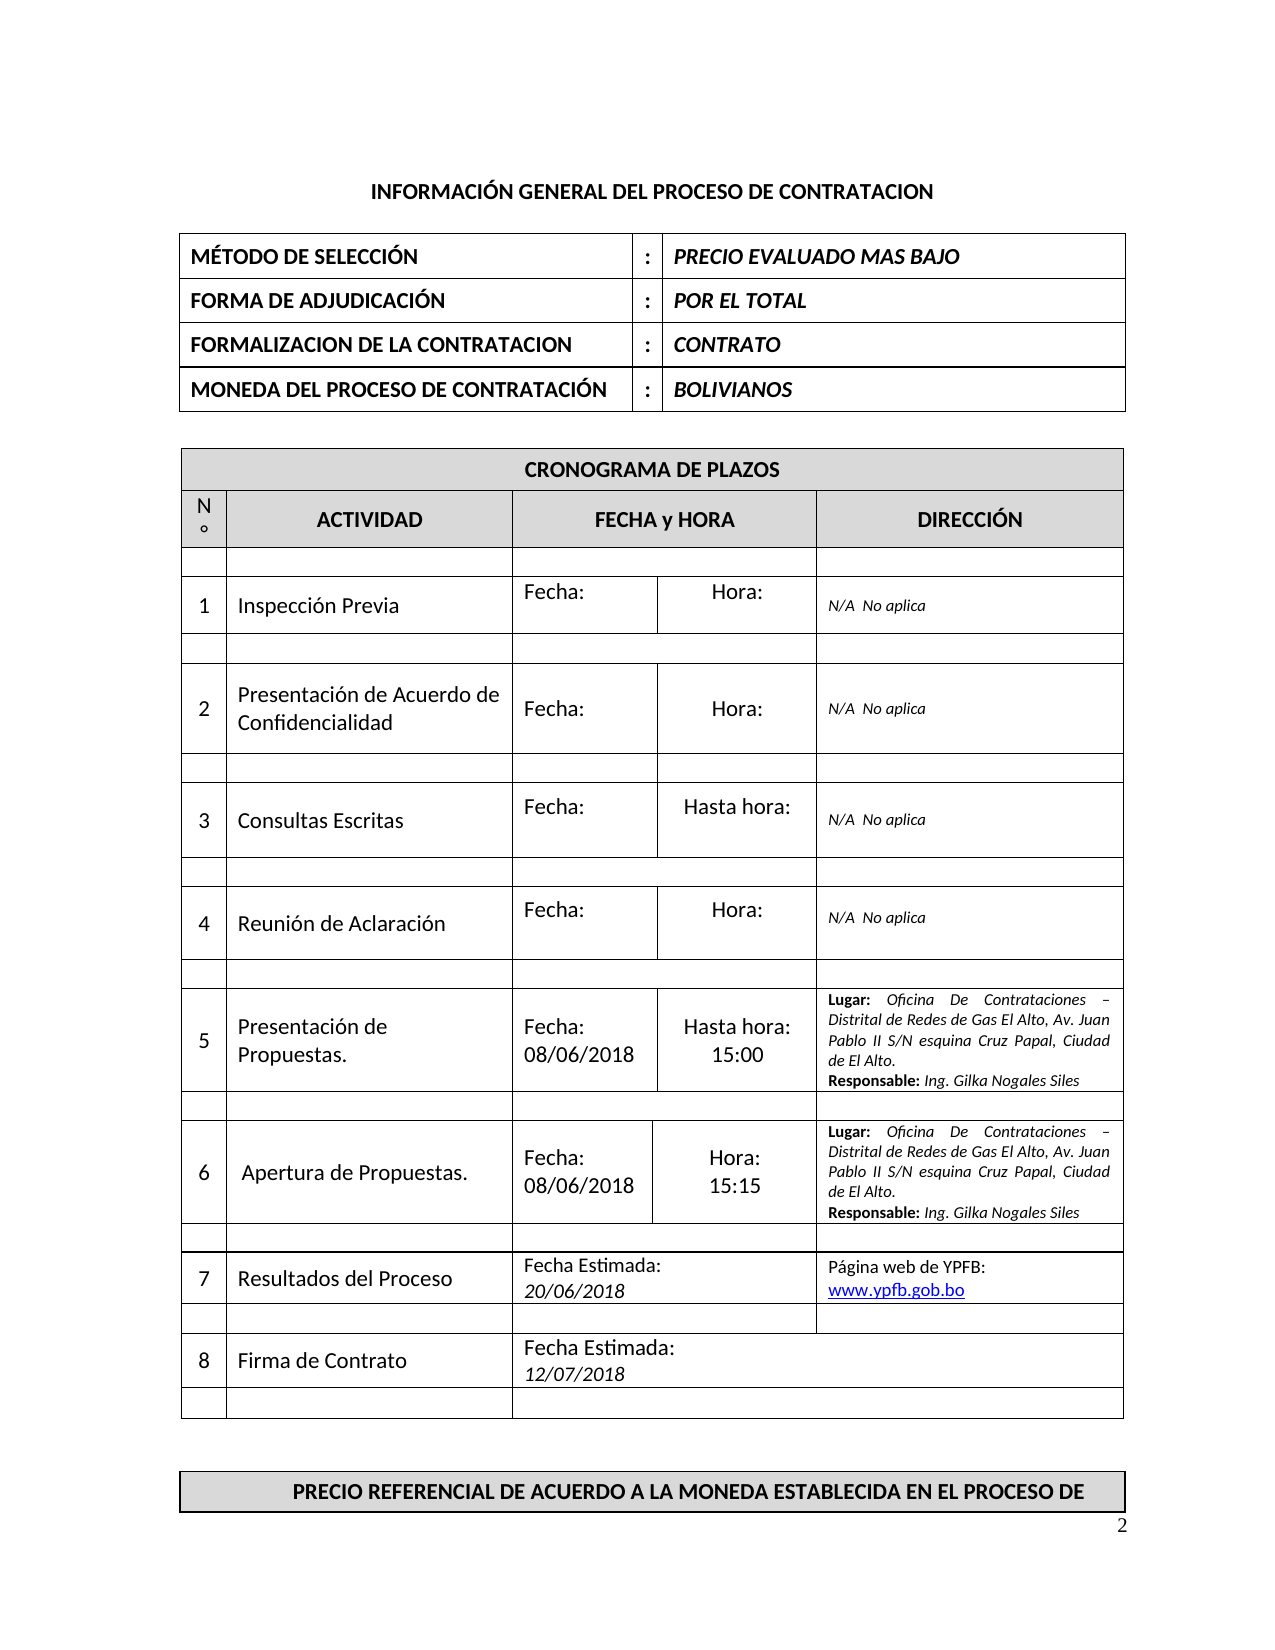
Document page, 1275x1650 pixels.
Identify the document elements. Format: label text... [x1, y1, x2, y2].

table_cell 2 [182, 664, 226, 753]
table_header PRECIO EVALUADO MAS BAJO [663, 234, 1125, 278]
table_cell [513, 960, 816, 988]
table_cell [182, 754, 226, 782]
table_cell Consultas Escritas [227, 783, 512, 857]
table_cell Lugar: Oficina De Contrataciones – Distrital de Redes de Gas El Alto, Av. Juan Pablo II S/N esquina Cruz Papal, Ciudad de El Alto. Responsable: Ing. Gilka Nogales Siles [817, 1121, 1123, 1222]
table_cell Resultados del Proceso [227, 1253, 512, 1303]
table_cell [182, 634, 226, 662]
table_cell [182, 1092, 226, 1120]
table_cell [227, 1304, 512, 1332]
table_cell [513, 1224, 816, 1251]
table_cell FECHA y HORA [513, 491, 816, 547]
table_cell 4 [182, 887, 226, 959]
table_cell N° [182, 491, 226, 547]
table_cell [182, 960, 226, 988]
table_cell [182, 548, 226, 576]
table_cell Presentación de Acuerdo de Confidencialidad [227, 664, 512, 753]
table_cell N/A No aplica [817, 783, 1123, 857]
table_cell Hora: [658, 664, 816, 753]
table_cell [182, 1224, 226, 1251]
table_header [181, 1472, 1124, 1511]
table_cell [817, 634, 1123, 662]
table_cell [227, 960, 512, 988]
table_cell [513, 858, 816, 886]
table_cell [227, 548, 512, 576]
table_cell Fecha: [513, 887, 657, 959]
table_cell [817, 754, 1123, 782]
table_cell : [633, 368, 662, 411]
table_cell [817, 1092, 1123, 1120]
table_cell 6 [182, 1121, 226, 1222]
table_cell [182, 1388, 226, 1418]
table_cell ACTIVIDAD [227, 491, 512, 547]
table_cell 7 [182, 1253, 226, 1303]
table_cell Fecha Estimada: 20/06/2018 [513, 1253, 816, 1303]
table_cell Fecha: [513, 783, 657, 857]
table_cell [513, 548, 816, 576]
table_cell Fecha: [513, 577, 657, 633]
table_cell POR EL TOTAL [663, 279, 1125, 322]
table_cell FORMA DE ADJUDICACIÓN [180, 279, 632, 322]
table_cell Fecha Estimada: 12/07/2018 [513, 1334, 1123, 1387]
table_cell [513, 1388, 1123, 1418]
table_header MÉTODO DE SELECCIÓN [180, 234, 632, 278]
table_cell [658, 754, 816, 782]
table_cell [513, 754, 657, 782]
table_cell BOLIVIANOS [663, 368, 1125, 411]
table_cell MONEDA DEL PROCESO DE CONTRATACIÓN [180, 368, 632, 411]
table_cell 3 [182, 783, 226, 857]
table_cell [182, 1304, 226, 1332]
table_cell Fecha: 08/06/2018 [513, 1121, 652, 1222]
table_cell Reunión de Aclaración [227, 887, 512, 959]
table_cell Firma de Contrato [227, 1334, 512, 1387]
table_cell N/A No aplica [817, 577, 1123, 633]
table_cell Hora: 15:15 [653, 1121, 816, 1222]
table_cell [227, 1224, 512, 1251]
table_cell [227, 634, 512, 662]
table_cell 1 [182, 577, 226, 633]
table_cell Inspección Previa [227, 577, 512, 633]
table_cell : [633, 323, 662, 366]
table_cell : [633, 279, 662, 322]
table_cell CONTRATO [663, 323, 1125, 366]
table_cell [182, 858, 226, 886]
table_cell Hasta hora: [658, 783, 816, 857]
table_cell [513, 1304, 816, 1332]
table_cell [817, 548, 1123, 576]
table_cell Página web de YPFB: www.ypfb.gob.bo [817, 1253, 1123, 1303]
table_header : [633, 234, 662, 278]
table_cell [227, 1388, 512, 1418]
table_cell Fecha: 08/06/2018 [513, 989, 657, 1091]
text INFORMACIÓN GENERAL DEL PROCESO DE CONTRATACION [177, 177, 1127, 205]
table_cell [817, 960, 1123, 988]
table_cell [227, 1092, 512, 1120]
table_cell FORMALIZACION DE LA CONTRATACION [180, 323, 632, 366]
table_cell [513, 634, 816, 662]
table_header CRONOGRAMA DE PLAZOS [182, 449, 1123, 490]
table_cell Lugar: Oficina De Contrataciones – Distrital de Redes de Gas El Alto, Av. Juan Pablo II S/N esquina Cruz Papal, Ciudad de El Alto. Responsable: Ing. Gilka Nogales Siles [817, 989, 1123, 1091]
table_cell Presentación de Propuestas. [227, 989, 512, 1091]
table_cell Hora: [658, 577, 816, 633]
table_cell [227, 754, 512, 782]
table_cell Fecha: [513, 664, 657, 753]
table_cell Hora: [658, 887, 816, 959]
table_cell Hasta hora: 15:00 [658, 989, 816, 1091]
table_cell [817, 1224, 1123, 1251]
table_cell N/A No aplica [817, 664, 1123, 753]
table_cell [513, 1092, 816, 1120]
table_cell [227, 858, 512, 886]
table_cell [817, 858, 1123, 886]
table_cell 5 [182, 989, 226, 1091]
table_cell Apertura de Propuestas. [227, 1121, 512, 1222]
table_cell 8 [182, 1334, 226, 1387]
table_cell DIRECCIÓN [817, 491, 1123, 547]
table_cell N/A No aplica [817, 887, 1123, 959]
table_cell [817, 1304, 1123, 1332]
